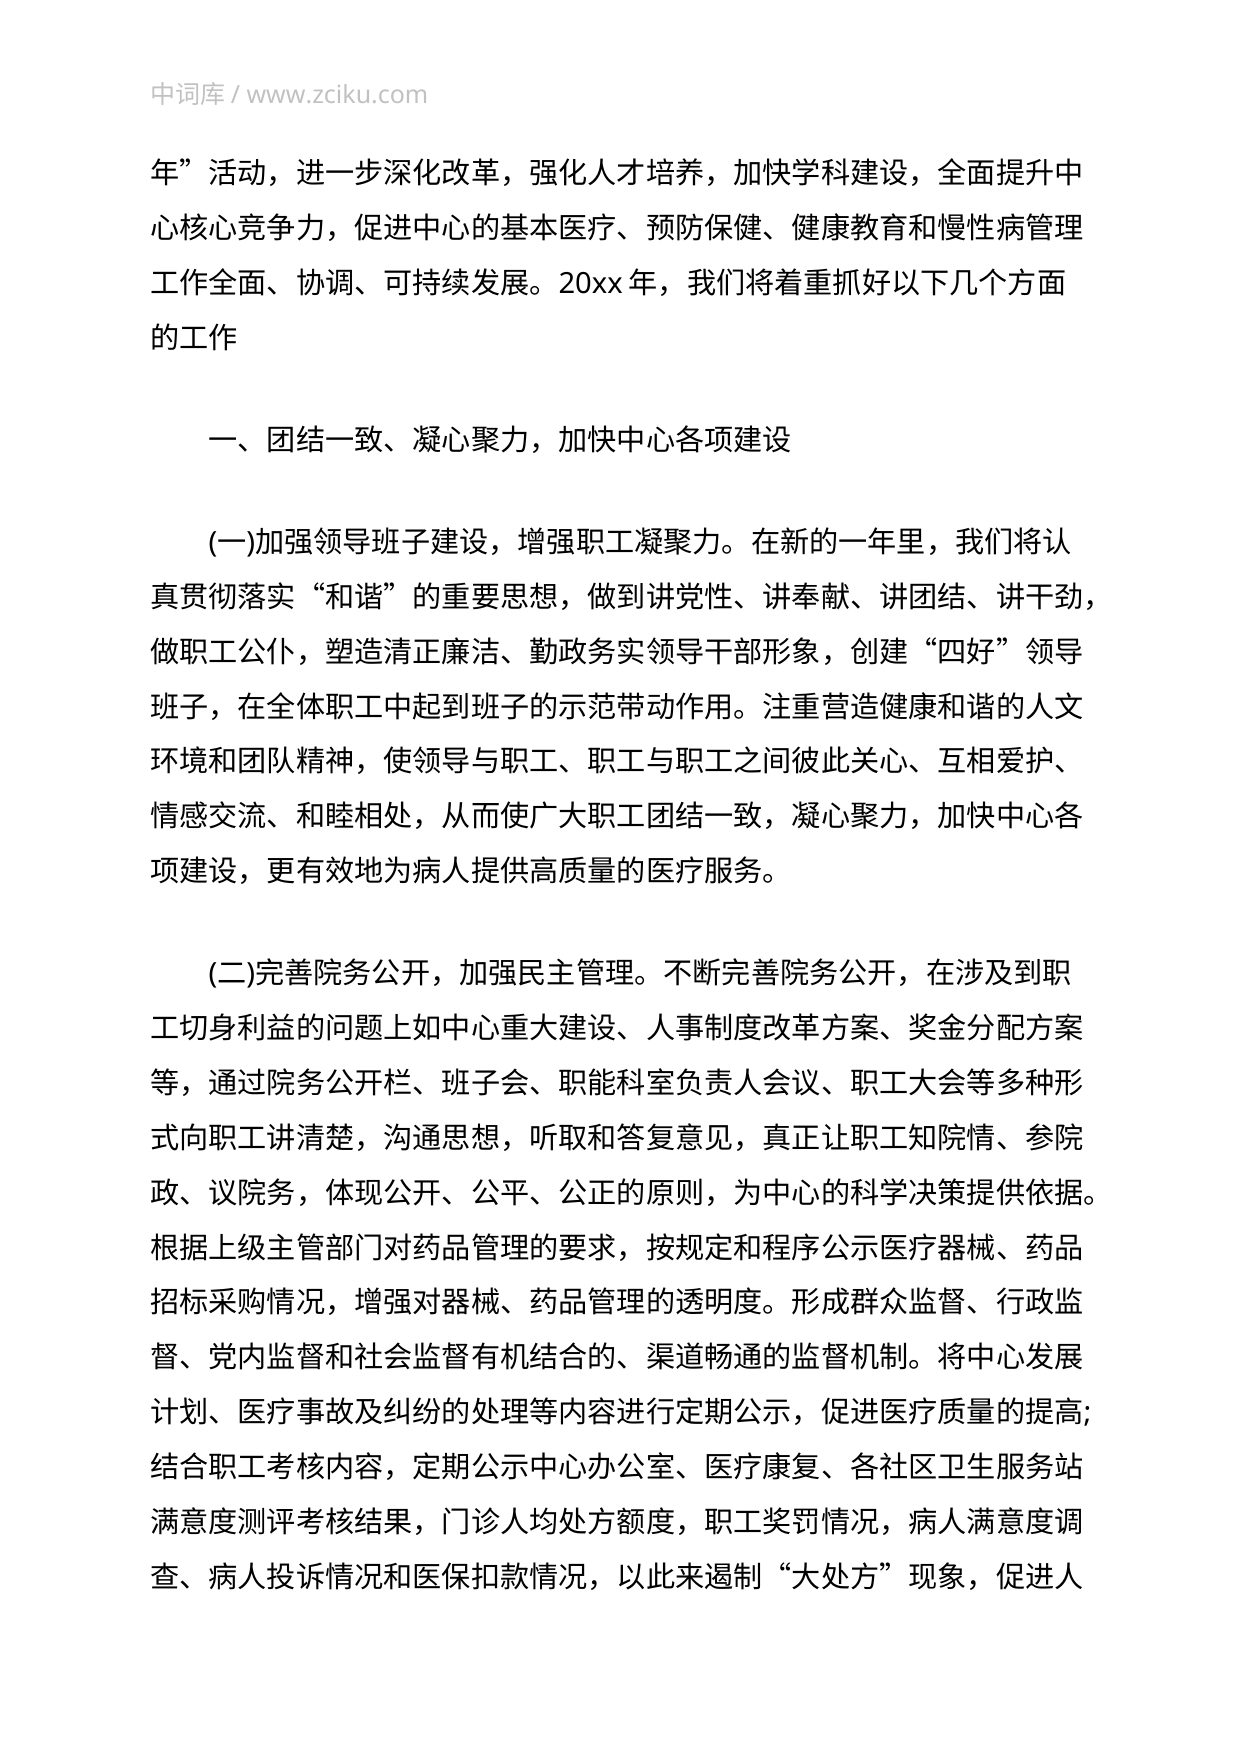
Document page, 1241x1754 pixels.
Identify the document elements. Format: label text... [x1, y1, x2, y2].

text 一、团结一致、凝心聚力，加快中心各项建设 [150, 417, 1090, 459]
text (一)加强领导班子建设，增强职工凝聚力。在新的一年里，我们将认真贯彻落实“和谐”的重要思想，做到讲党性、讲奉献、讲团结、讲干劲，做职工公仆，塑造清正廉洁、勤政务实领导干部形象，创建“四好”领导班子，在全体职工中起到班子的示范带动作用。注重营造健康和谐的人文环境和团队精神，使领导与职工、职工与职工之间彼此关心、互相爱护、情感交流、和睦相处，从而使广大职工团结一致，凝心聚力，加快中心各项建设，更有效地为病人提供高质量的医疗服务。 [150, 518, 1090, 890]
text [150, 949, 1090, 1596]
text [150, 150, 1090, 357]
